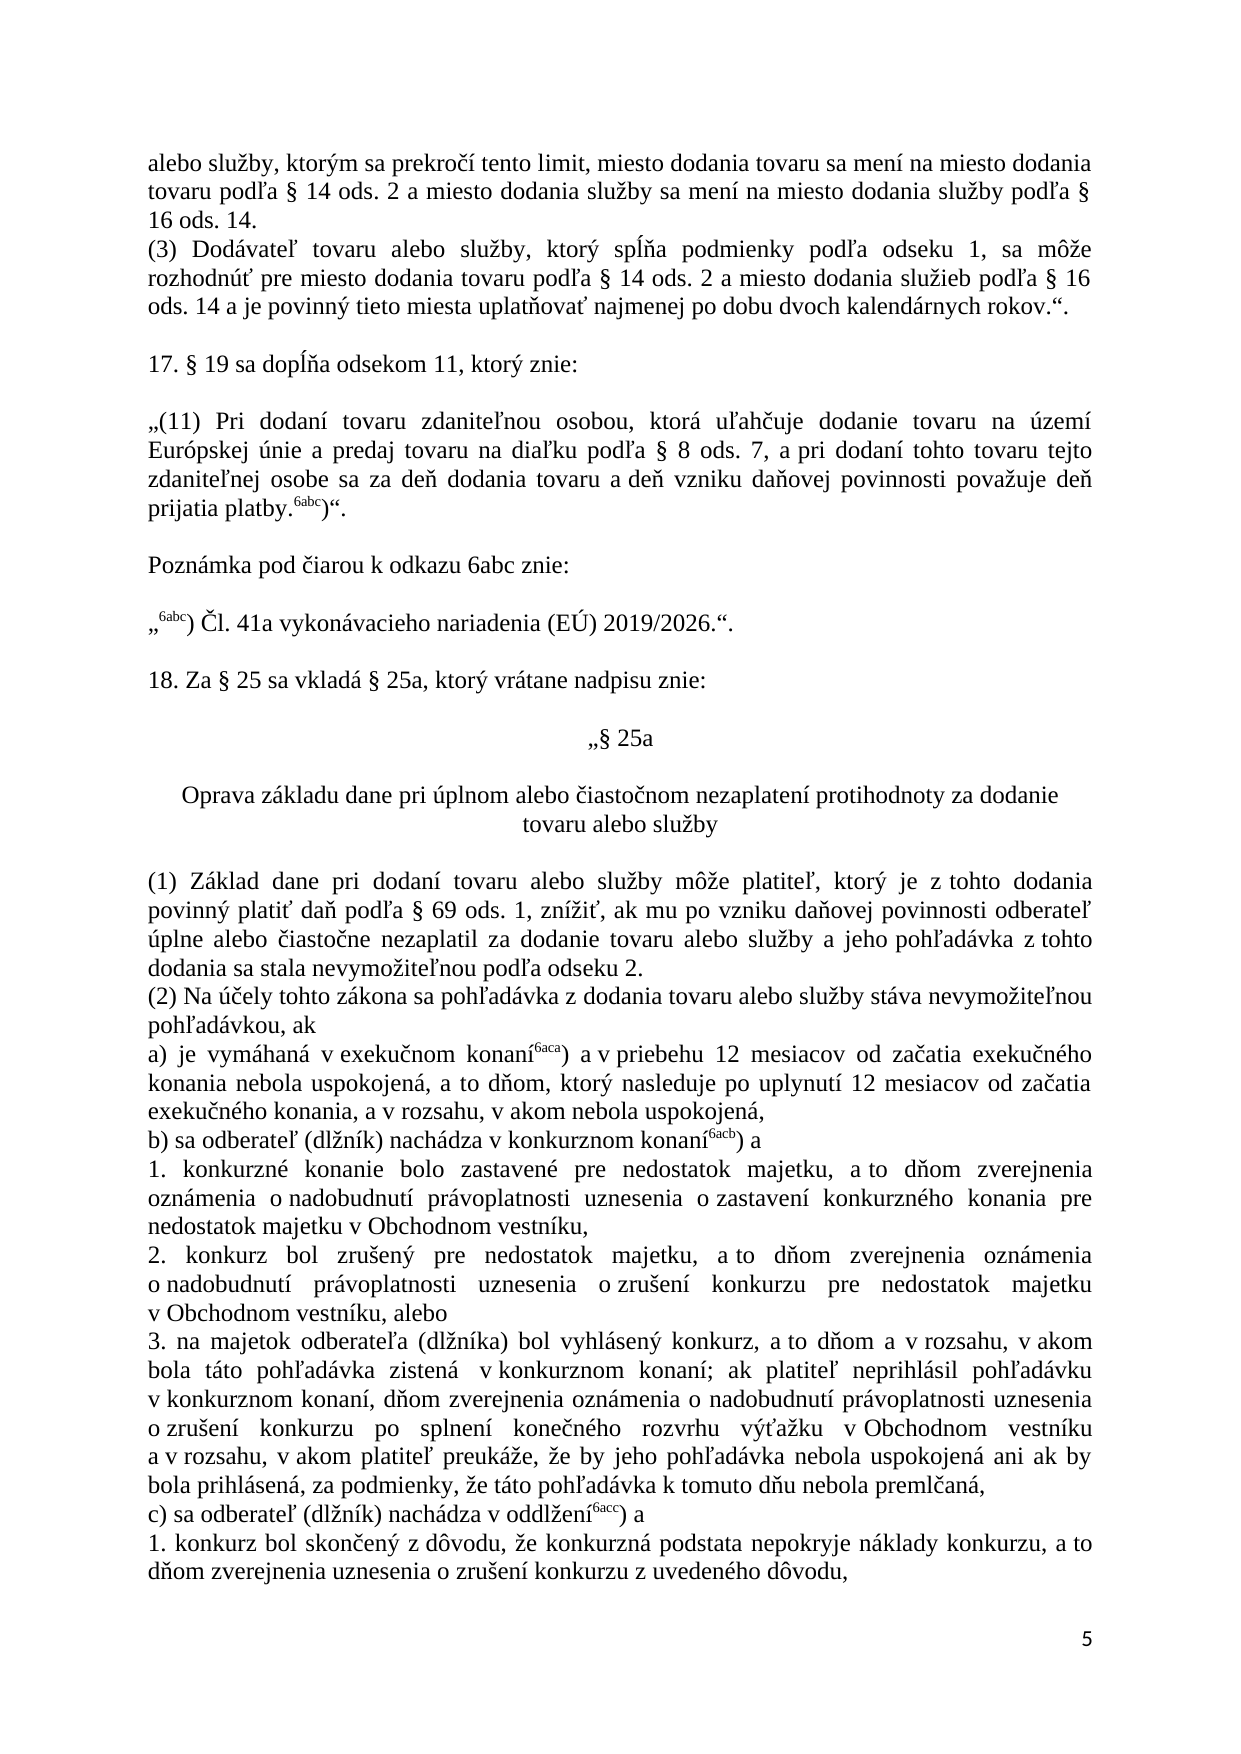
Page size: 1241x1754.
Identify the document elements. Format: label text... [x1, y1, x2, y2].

text 17. § 19 sa dopĺňa odsekom 11, ktorý znie: [148, 349, 1093, 378]
text 2. konkurz bol zrušený pre nedostatok majetku, a to dňom zverejnenia oznámenia o nadobudnutí právoplatnosti uznesenia o zrušení konkurzu pre nedostatok majetku v Obchodnom vestníku, alebo [148, 1240, 1093, 1326]
text (3) Dodávateľ tovaru alebo služby, ktorý spĺňa podmienky podľa odseku 1, sa môže rozhodnúť pre miesto dodania tovaru podľa § 14 ods. 2 a miesto dodania služieb podľa § 16 ods. 14 a je povinný tieto miesta uplatňovať najmenej po dobu dvoch kalendárnych rokov.“. [148, 234, 1093, 320]
text Oprava základu dane pri úplnom alebo čiastočnom nezaplatení protihodnoty za dodanie tovaru alebo služby [148, 780, 1093, 838]
text (2) Na účely tohto zákona sa pohľadávka z dodania tovaru alebo služby stáva nevymožiteľnou pohľadávkou, ak [148, 981, 1093, 1039]
text 1. konkurzné konanie bolo zastavené pre nedostatok majetku, a to dňom zverejnenia oznámenia o nadobudnutí právoplatnosti uznesenia o zastavení konkurzného konania pre nedostatok majetku v Obchodnom vestníku, [148, 1154, 1093, 1240]
text c) sa odberateľ (dlžník) nachádza v oddlžení6acc) a [148, 1499, 1093, 1528]
text Poznámka pod čiarou k odkazu 6abc znie: [148, 550, 1093, 579]
text a) je vymáhaná v exekučnom konaní6aca) a v priebehu 12 mesiacov od začatia exekučného konania nebola uspokojená, a to dňom, ktorý nasleduje po uplynutí 12 mesiacov od začatia exekučného konania, a v rozsahu, v akom nebola uspokojená, [148, 1039, 1093, 1125]
text 1. konkurz bol skončený z dôvodu, že konkurzná podstata nepokryje náklady konkurzu, a to dňom zverejnenia uznesenia o zrušení konkurzu z uvedeného dôvodu, [148, 1528, 1093, 1585]
text „(11) Pri dodaní tovaru zdaniteľnou osobou, ktorá uľahčuje dodanie tovaru na území Európskej únie a predaj tovaru na diaľku podľa § 8 ods. 7, a pri dodaní tohto tovaru tejto zdaniteľnej osobe sa za deň dodania tovaru a deň vzniku daňovej povinnosti považuje deň prijatia platby.6abc)“. [148, 406, 1093, 521]
text b) sa odberateľ (dlžník) nachádza v konkurznom konaní6acb) a [148, 1125, 1093, 1154]
text 18. Za § 25 sa vkladá § 25a, ktorý vrátane nadpisu znie: [148, 665, 1093, 694]
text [148, 148, 1093, 234]
text 3. na majetok odberateľa (dlžníka) bol vyhlásený konkurz, a to dňom a v rozsahu, v akom bola táto pohľadávka zistená v konkurznom konaní; ak platiteľ neprihlásil pohľadávku v konkurznom konaní, dňom zverejnenia oznámenia o nadobudnutí právoplatnosti uznesenia o zrušení konkurzu po splnení konečného rozvrhu výťažku v Obchodnom vestníku a v rozsahu, v akom platiteľ preukáže, že by jeho pohľadávka nebola uspokojená ani ak by bola prihlásená, za podmienky, že táto pohľadávka k tomuto dňu nebola premlčaná, [148, 1326, 1093, 1499]
text (1) Základ dane pri dodaní tovaru alebo služby môže platiteľ, ktorý je z tohto dodania povinný platiť daň podľa § 69 ods. 1, znížiť, ak mu po vzniku daňovej povinnosti odberateľ úplne alebo čiastočne nezaplatil za dodanie tovaru alebo služby a jeho pohľadávka z tohto dodania sa stala nevymožiteľnou podľa odseku 2. [148, 866, 1093, 981]
text „§ 25a [148, 723, 1093, 751]
text „6abc) Čl. 41a vykonávacieho nariadenia (EÚ) 2019/2026.“. [148, 608, 1093, 636]
